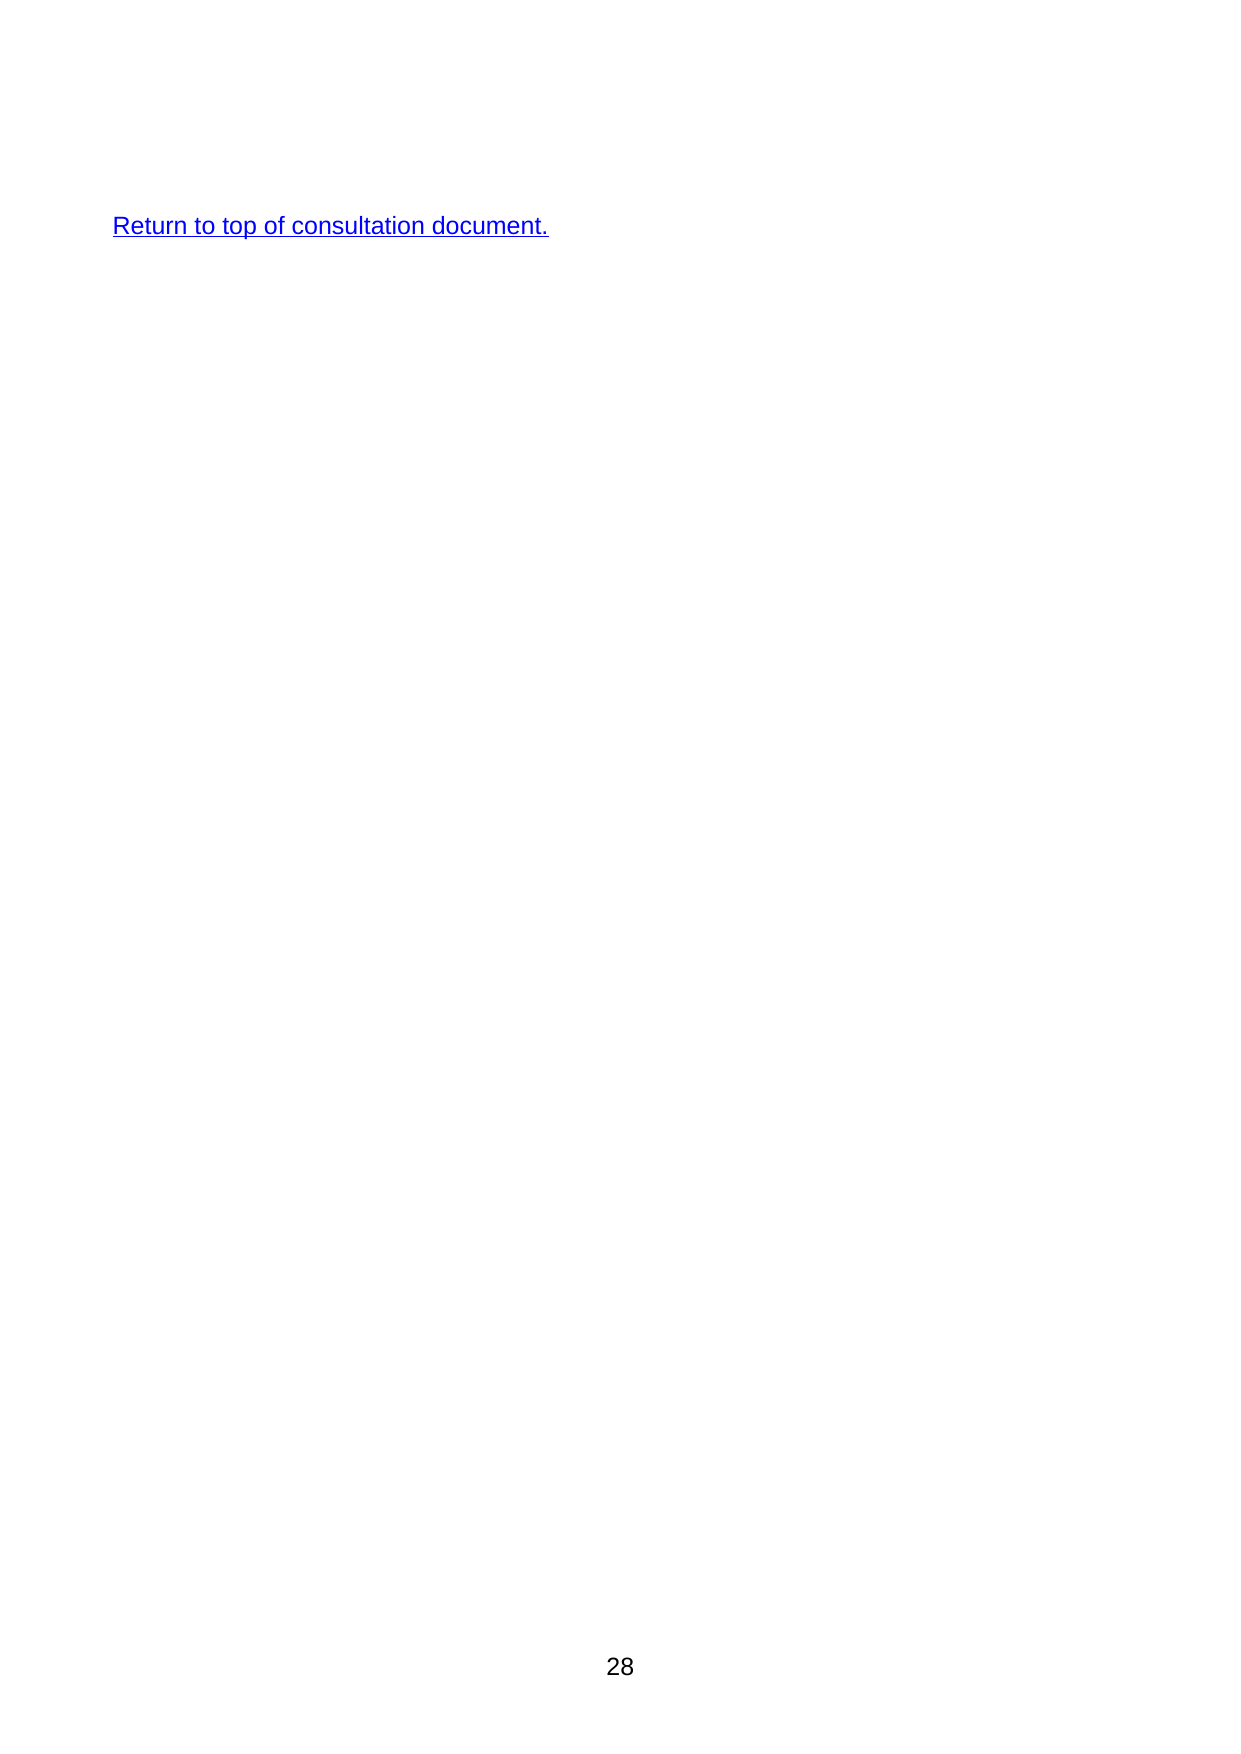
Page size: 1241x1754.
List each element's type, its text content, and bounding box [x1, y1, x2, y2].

text Return to top of consultation document. [112, 211, 1128, 239]
